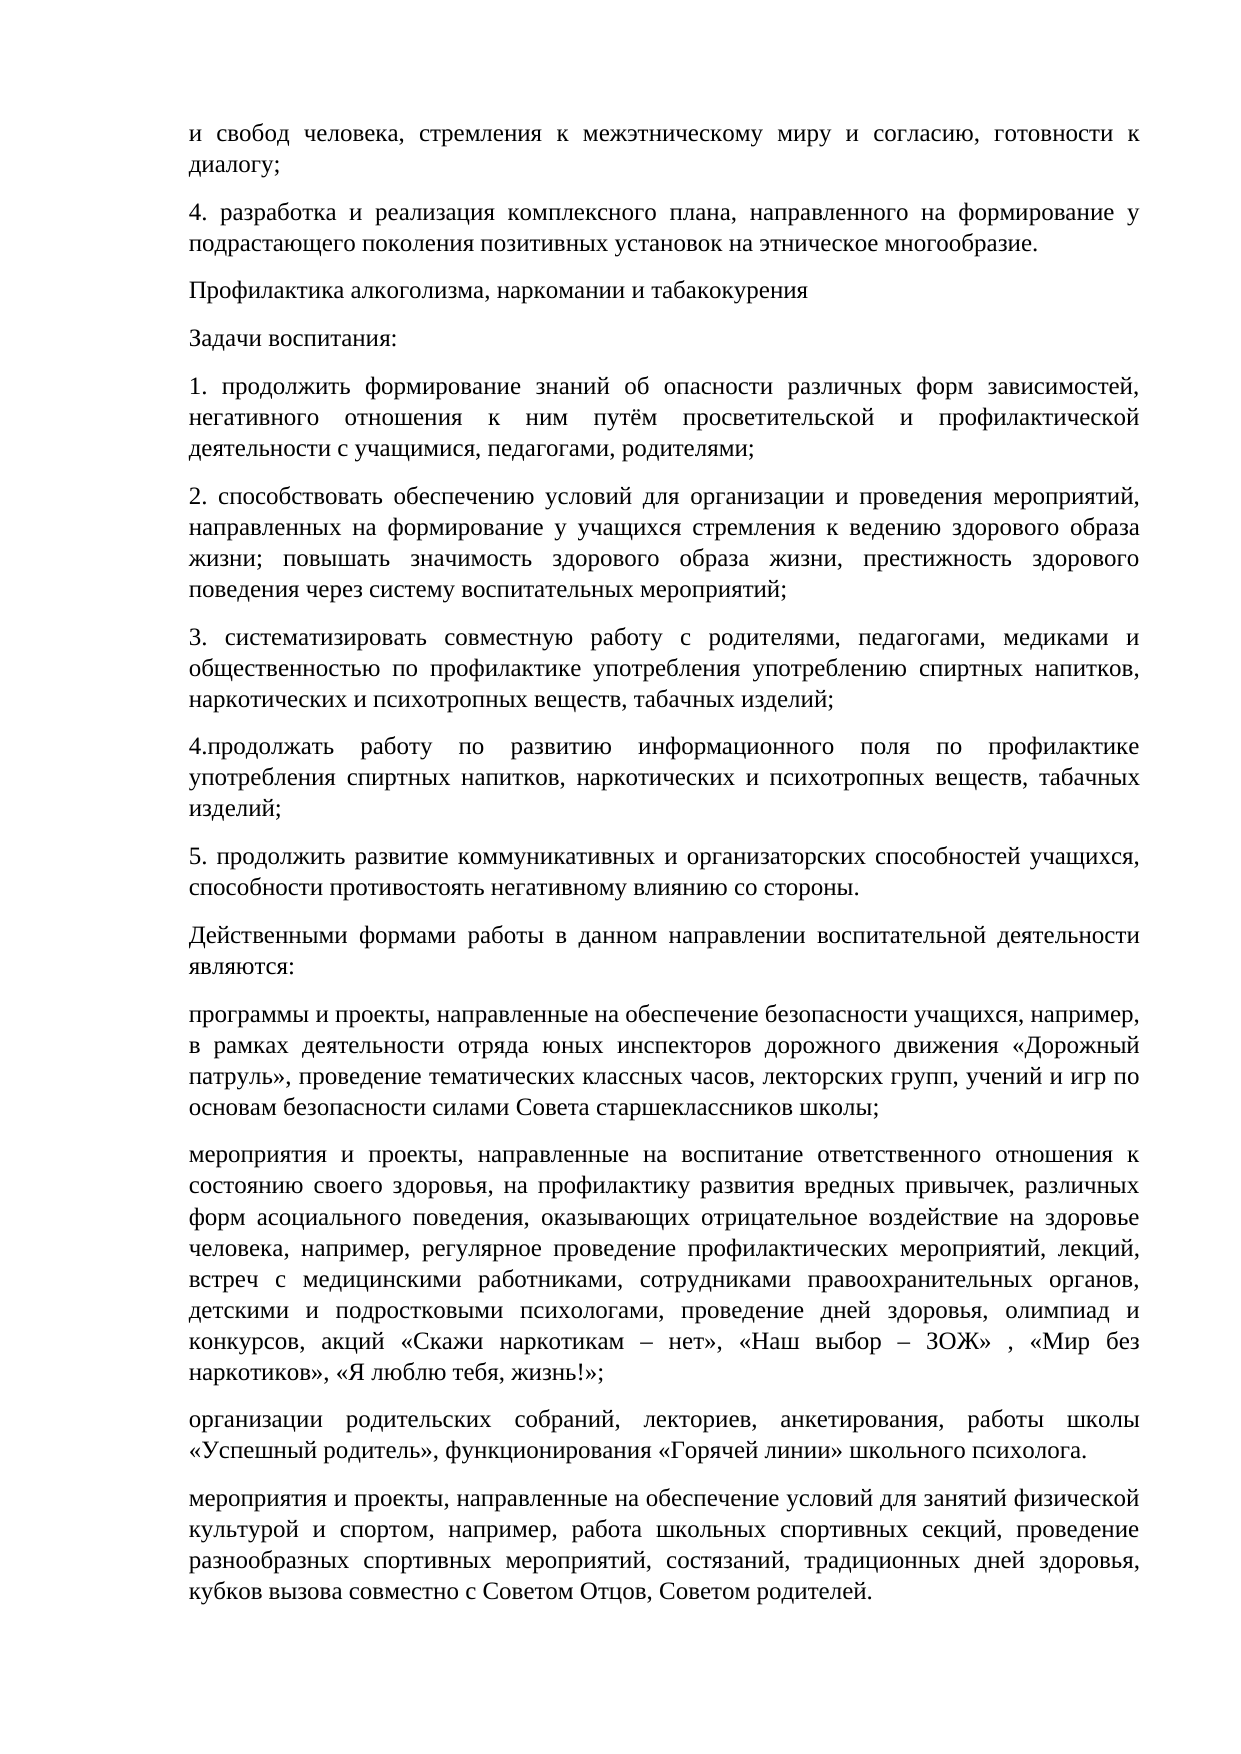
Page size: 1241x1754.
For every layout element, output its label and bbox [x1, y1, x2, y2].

table_header [177, 118, 1152, 1624]
